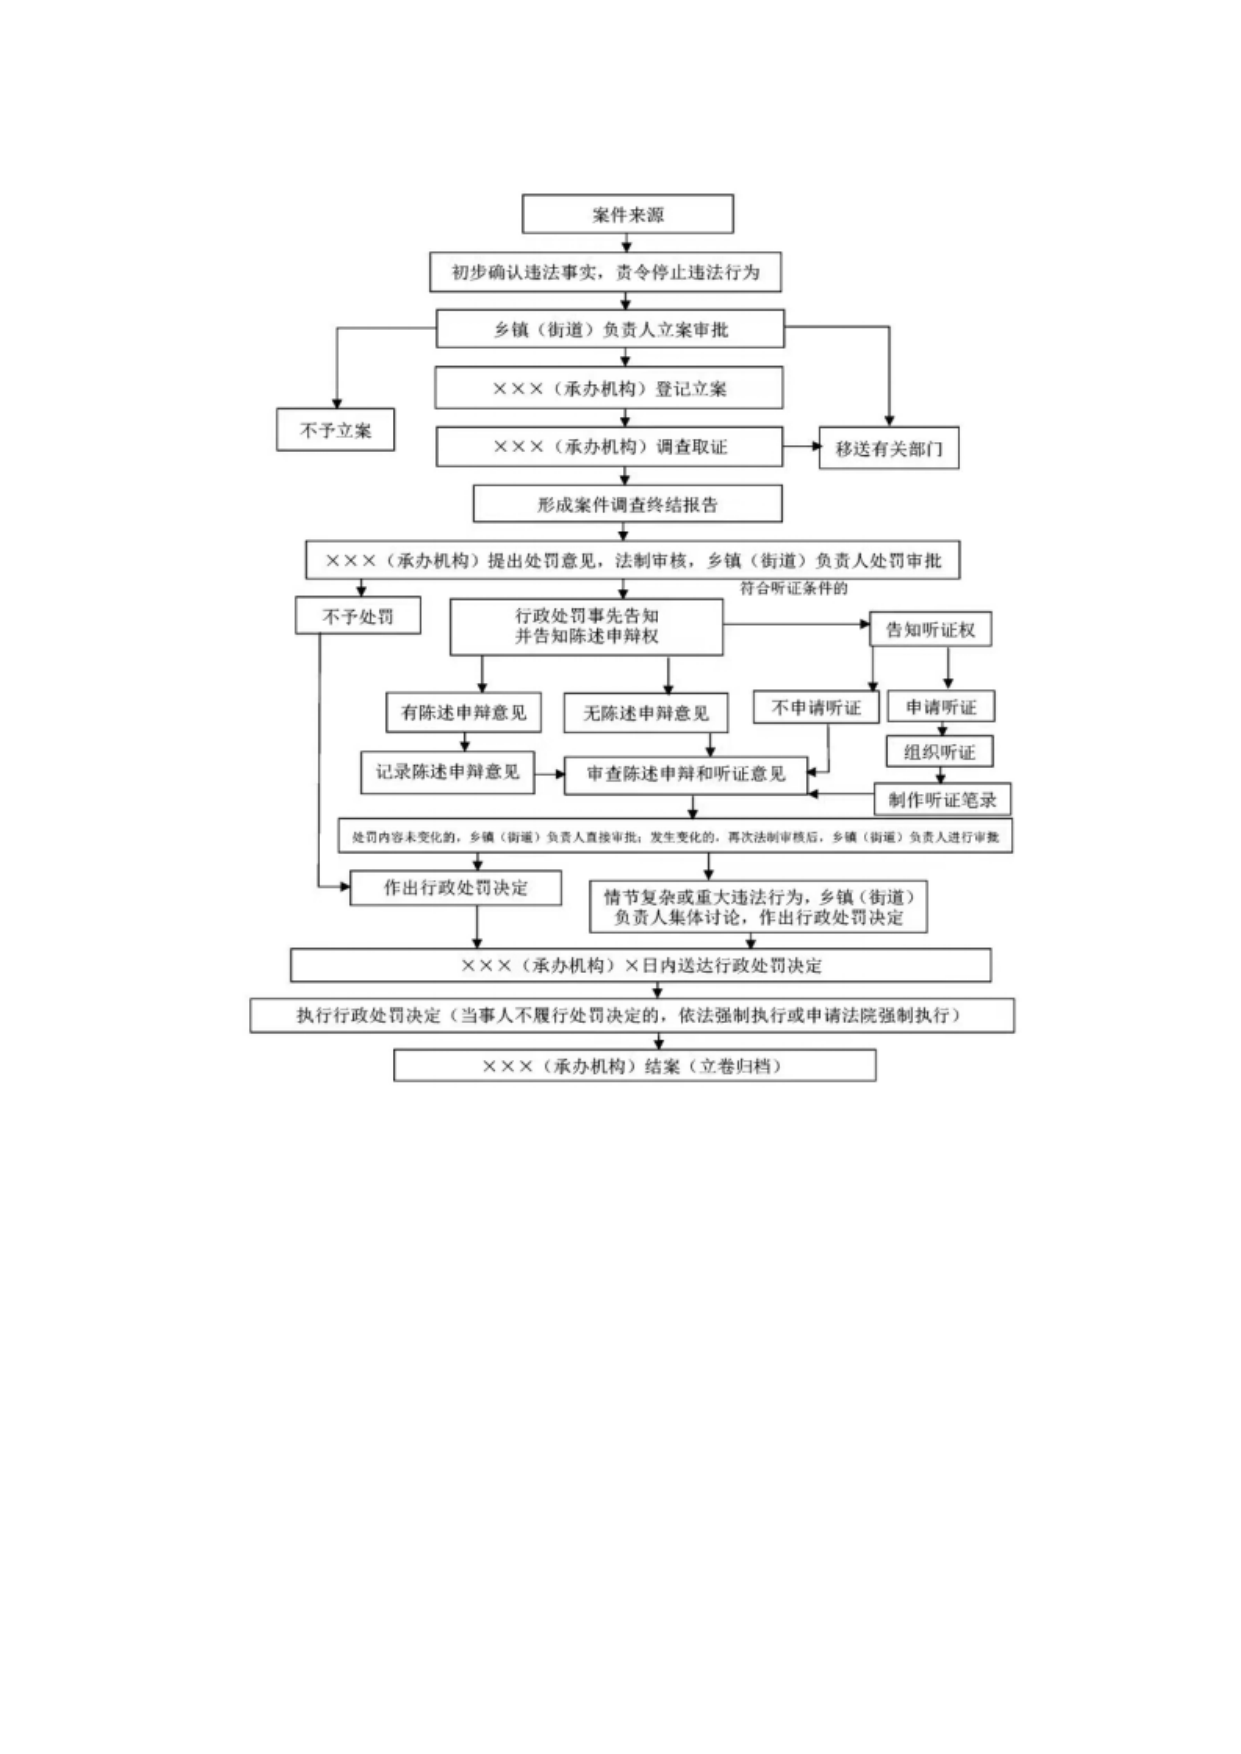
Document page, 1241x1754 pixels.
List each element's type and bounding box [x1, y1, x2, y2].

picture [187, 162, 1093, 1120]
